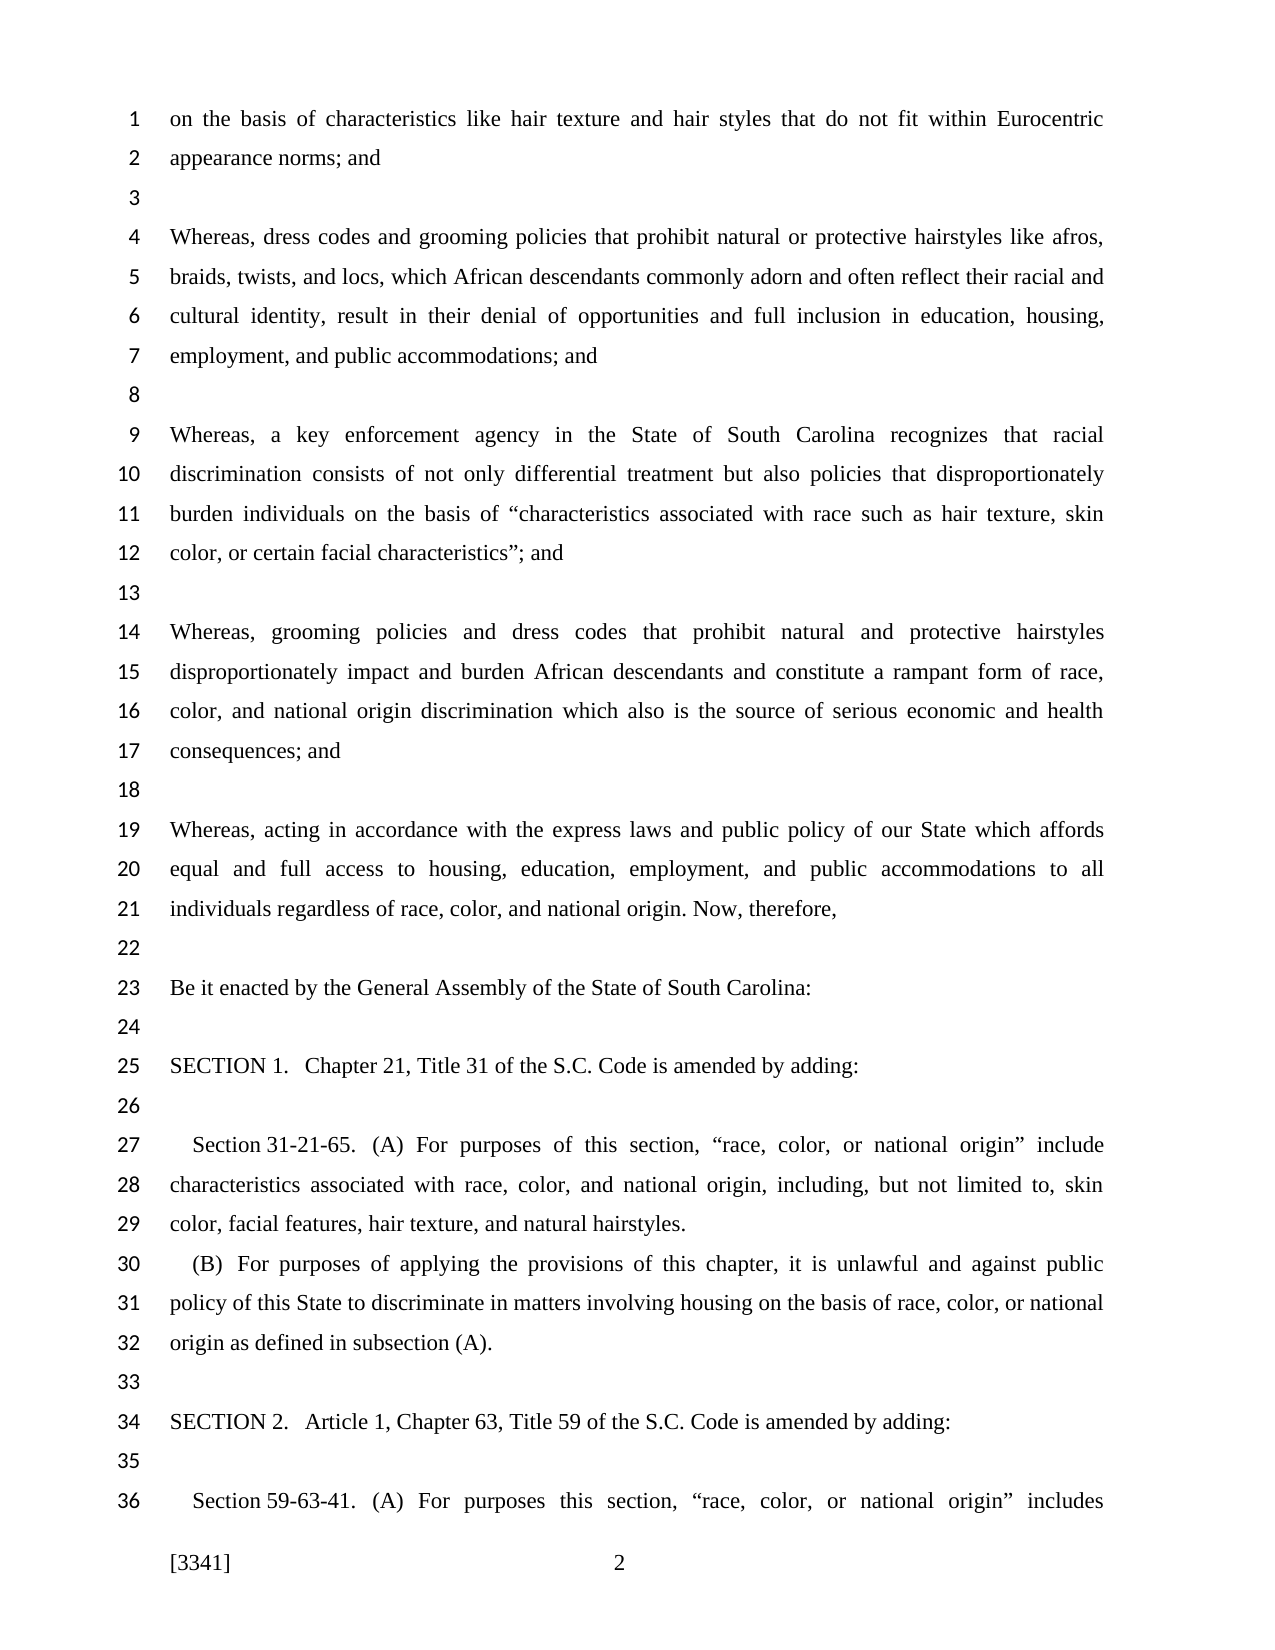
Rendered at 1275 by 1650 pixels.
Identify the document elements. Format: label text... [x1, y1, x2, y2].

text Whereas, a key enforcement agency in the State of South Carolina recognizes that racial discrimination consists of not only differential treatment but also policies that disproportionately burden individuals on the basis of “characteristics associated with race such as hair texture, skin color, or certain facial characteristics”; and [169, 421, 1106, 566]
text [169, 105, 1106, 171]
text (B) For purposes of applying the provisions of this chapter, it is unlawful and against public policy of this State to discriminate in matters involving housing on the basis of race, color, or national origin as defined in subsection (A). [169, 1250, 1106, 1355]
text SECTION 2. Article 1, Chapter 63, Title 59 of the S.C. Code is amended by adding: [169, 1408, 1106, 1434]
text SECTION 1. Chapter 21, Title 31 of the S.C. Code is amended by adding: [169, 1052, 1106, 1079]
text Be it enacted by the General Assembly of the State of South Carolina: [169, 973, 1106, 1000]
text Whereas, acting in accordance with the express laws and public policy of our State which affords equal and full access to housing, education, employment, and public accommodations to all individuals regardless of race, color, and national origin. Now, therefore, [169, 816, 1106, 921]
text Whereas, dress codes and grooming policies that prohibit natural or protective hairstyles like afros, braids, twists, and locs, which African descendants commonly adorn and often reflect their racial and cultural identity, result in their denial of opportunities and full inclusion in education, housing, employment, and public accommodations; and [169, 223, 1106, 368]
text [169, 1487, 1106, 1513]
text Section 31‑21‑65. (A) For purposes of this section, “race, color, or national origin” include characteristics associated with race, color, and national origin, including, but not limited to, skin color, facial features, hair texture, and natural hairstyles. [169, 1131, 1106, 1237]
text Whereas, grooming policies and dress codes that prohibit natural and protective hairstyles disproportionately impact and burden African descendants and constitute a rampant form of race, color, and national origin discrimination which also is the source of serious economic and health consequences; and [169, 618, 1106, 763]
